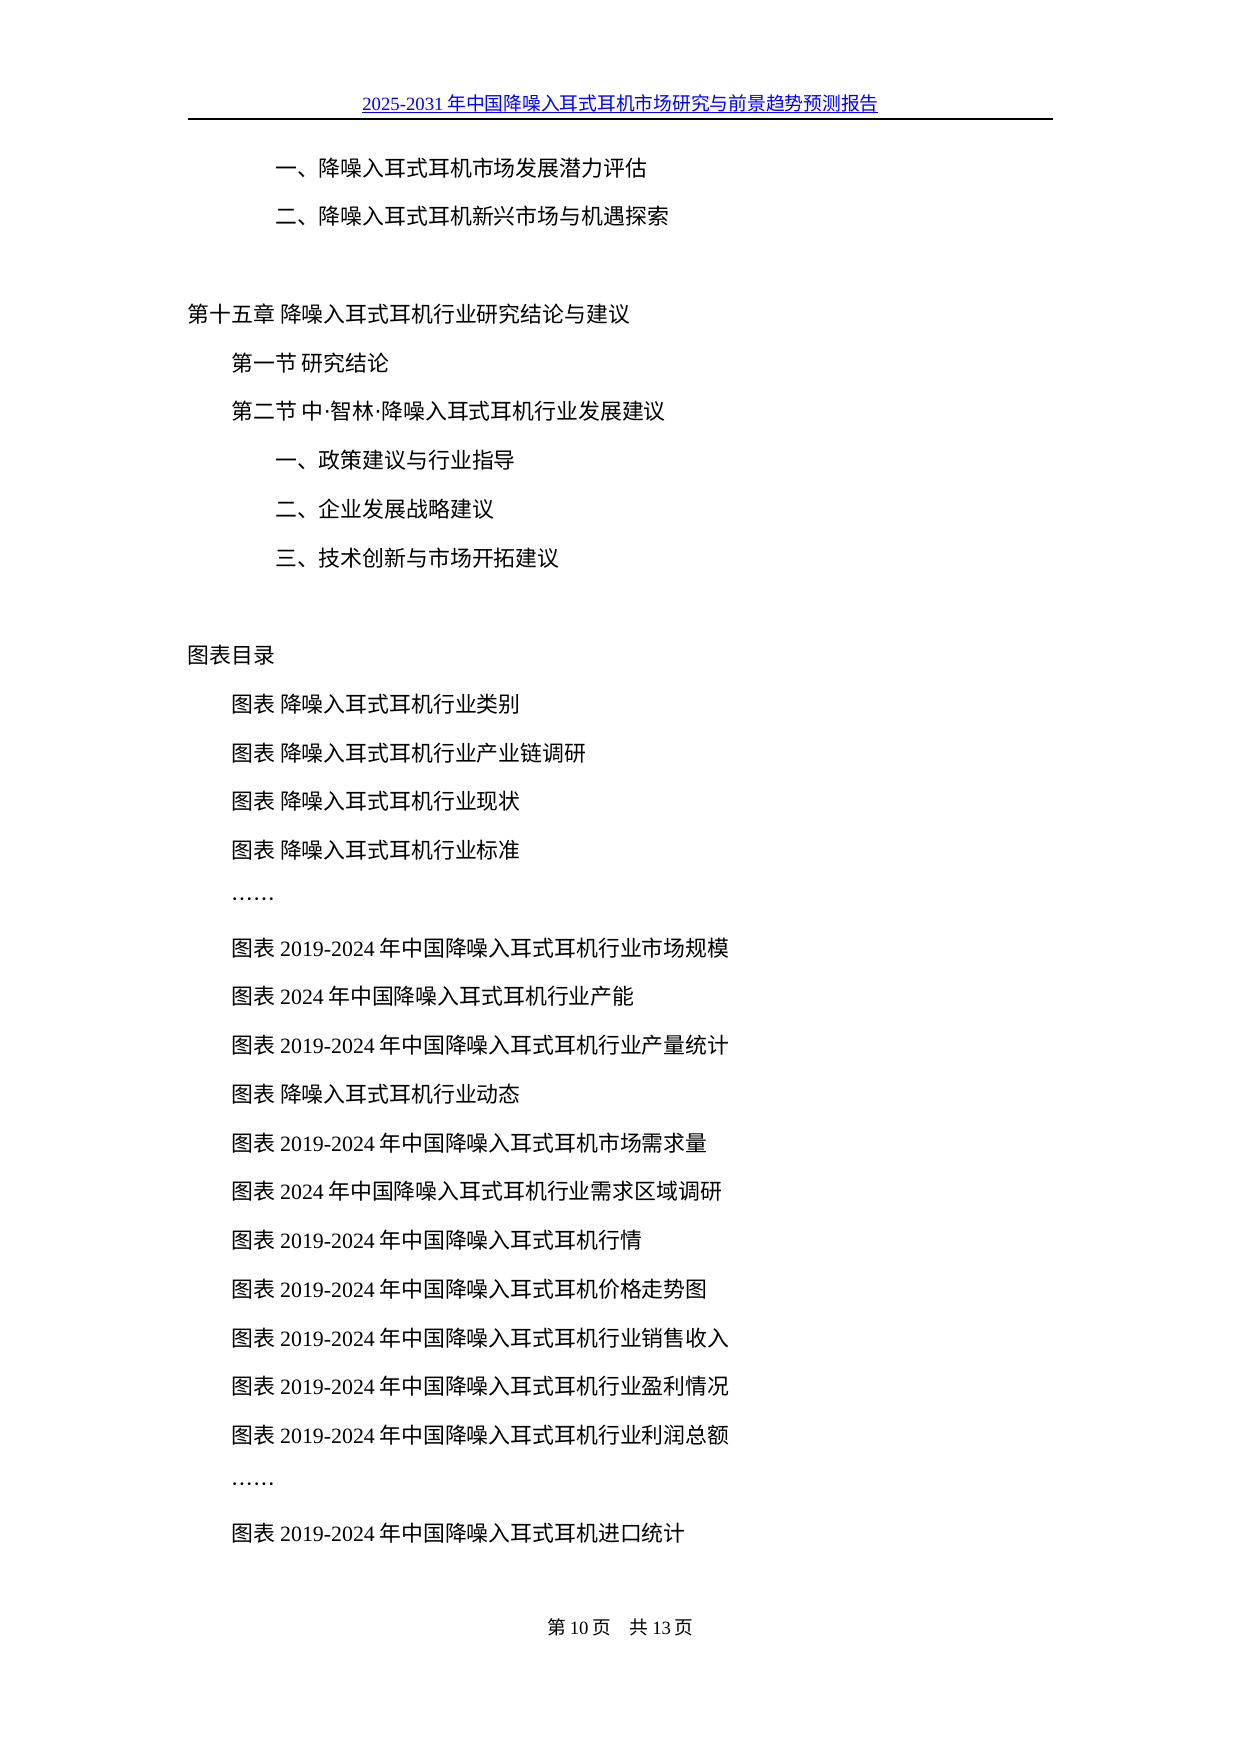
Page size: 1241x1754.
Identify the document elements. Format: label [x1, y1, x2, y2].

text [187, 150, 1053, 1548]
